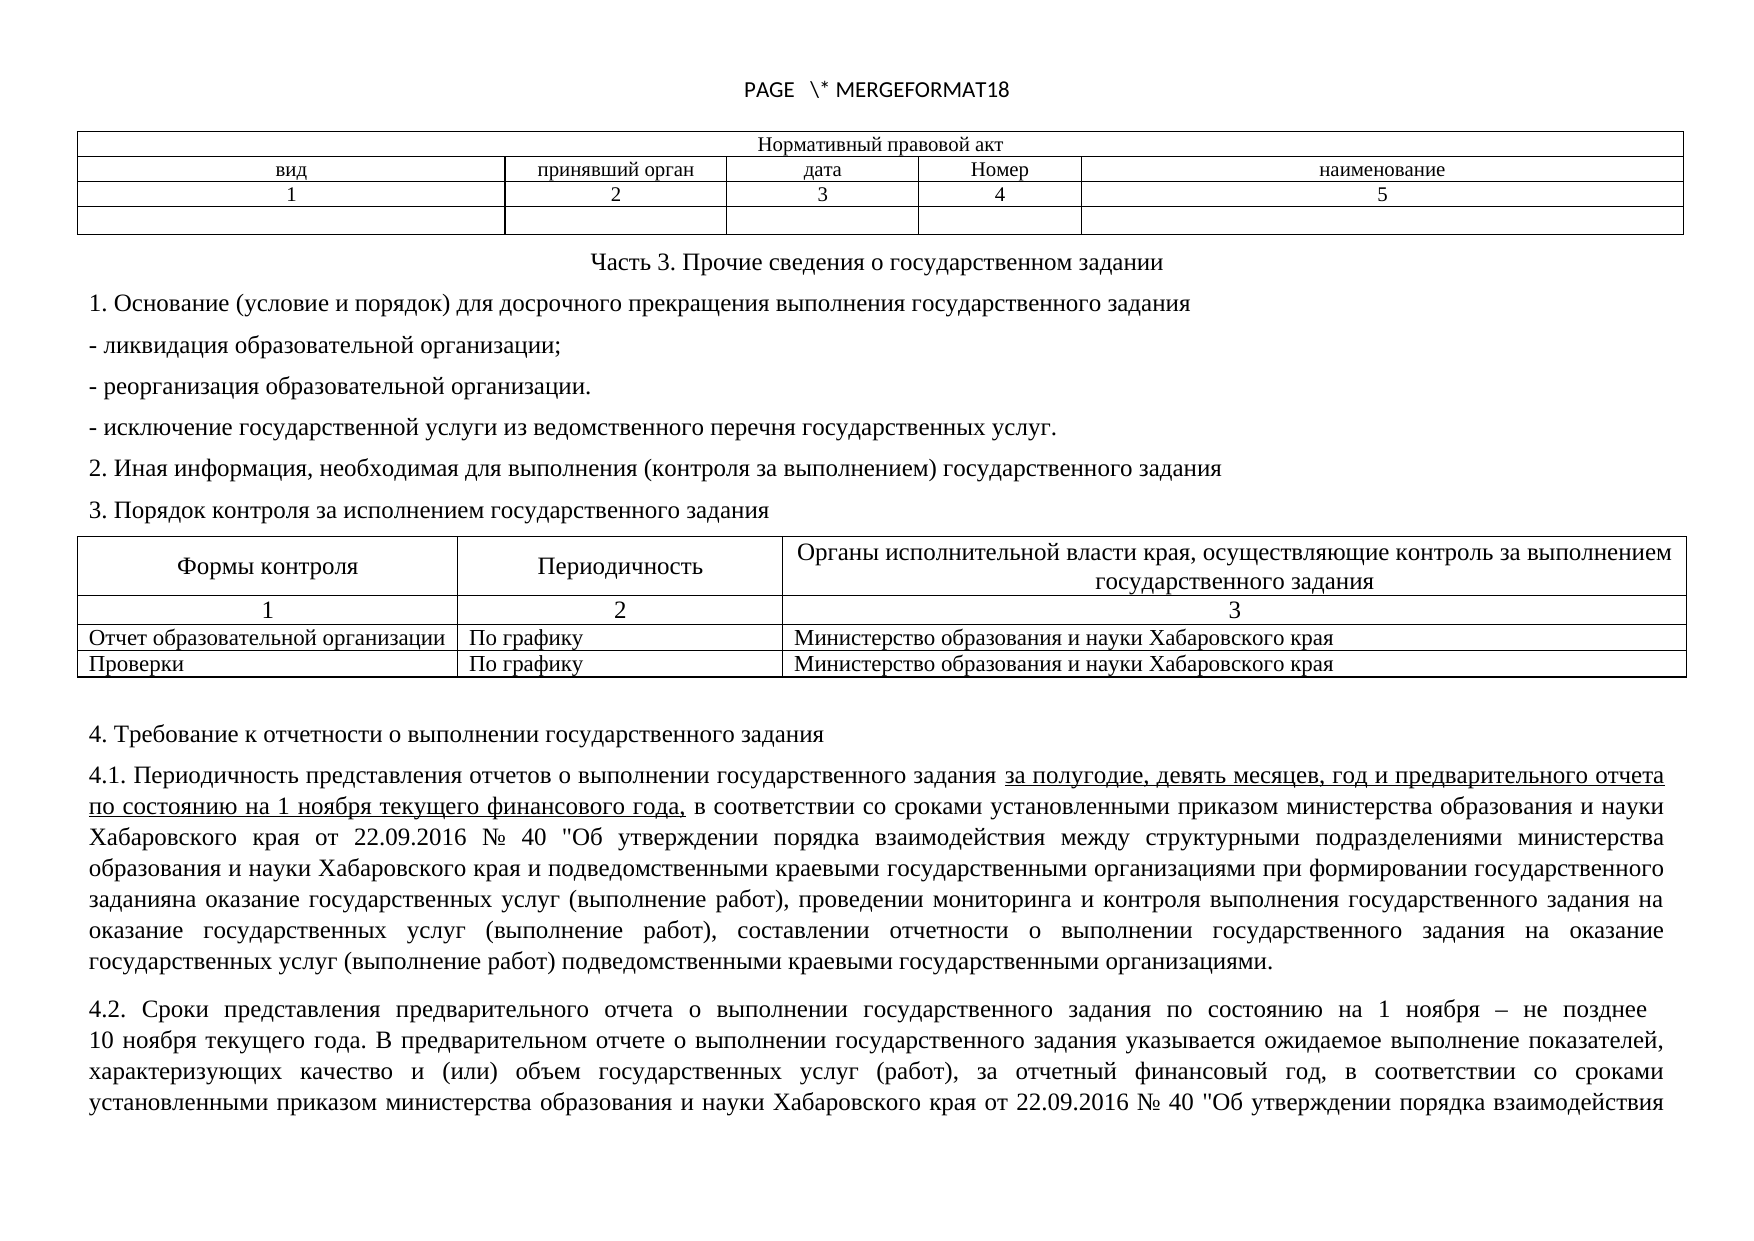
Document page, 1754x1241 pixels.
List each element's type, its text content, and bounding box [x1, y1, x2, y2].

text 4.1. Периодичность представления отчетов о выполнении государственного задания за полугодие, девять месяцев, год и предварительного отчета по состоянию на 1 ноября текущего финансового года, в соответствии со сроками установленными приказом министерства образования и науки Хабаровского края от 22.09.2016 № 40 "Об утверждении порядка взаимодействия между структурными подразделениями министерства образования и науки Хабаровского края и подведомственными краевыми государственными организациями при формировании государственного заданияна оказание государственных услуг (выполнение работ), проведении мониторинга и контроля выполнения государственного задания на оказание государственных услуг (выполнение работ), составлении отчетности о выполнении государственного задания на оказание государственных услуг (выполнение работ) подведомственными краевыми государственными организациями. [89, 760, 1665, 975]
text 1. Основание (условие и порядок) для досрочного прекращения выполнения государственного задания [89, 288, 1665, 317]
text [89, 994, 1665, 1116]
table_cell Номер [919, 157, 1081, 181]
table_cell [727, 207, 918, 234]
table_cell 1 [78, 596, 457, 624]
text 3. Порядок контроля за исполнением государственного задания [89, 495, 1665, 523]
table_header Формы контроля [78, 537, 457, 594]
text 4. Требование к отчетности о выполнении государственного задания [89, 719, 1665, 747]
text - реорганизация образовательной организации. [89, 371, 1665, 400]
table_cell 3 [727, 182, 918, 206]
table_cell принявший орган [506, 157, 726, 181]
table_cell [1082, 207, 1683, 234]
table_cell 2 [458, 596, 782, 624]
table_cell вид [78, 157, 504, 181]
table_cell По графику [458, 625, 782, 650]
table_cell 4 [919, 182, 1081, 206]
table_cell Министерство образования и науки Хабаровского края [783, 651, 1686, 676]
table_cell Министерство образования и науки Хабаровского края [783, 625, 1686, 650]
text - ликвидация образовательной организации; [89, 330, 1665, 358]
table_header Периодичность [458, 537, 782, 594]
table_header Органы исполнительной власти края, осуществляющие контроль за выполнением государственного задания [783, 537, 1686, 594]
text 2. Иная информация, необходимая для выполнения (контроля за выполнением) государственного задания [89, 453, 1665, 482]
table_cell [919, 207, 1081, 234]
table_cell Проверки [78, 651, 457, 676]
table_cell 2 [506, 182, 726, 206]
table_cell Отчет образовательной организации [78, 625, 457, 650]
table_cell 3 [783, 596, 1686, 624]
table_cell 1 [78, 182, 504, 206]
table_cell 5 [1082, 182, 1683, 206]
table_cell [78, 207, 504, 234]
table_cell [506, 207, 726, 234]
table_cell дата [727, 157, 918, 181]
table_header Нормативный правовой акт [78, 132, 1683, 156]
text Часть 3. Прочие сведения о государственном задании [89, 247, 1665, 276]
table_cell По графику [458, 651, 782, 676]
text - исключение государственной услуги из ведомственного перечня государственных услуг. [89, 412, 1665, 441]
table_cell наименование [1082, 157, 1683, 181]
